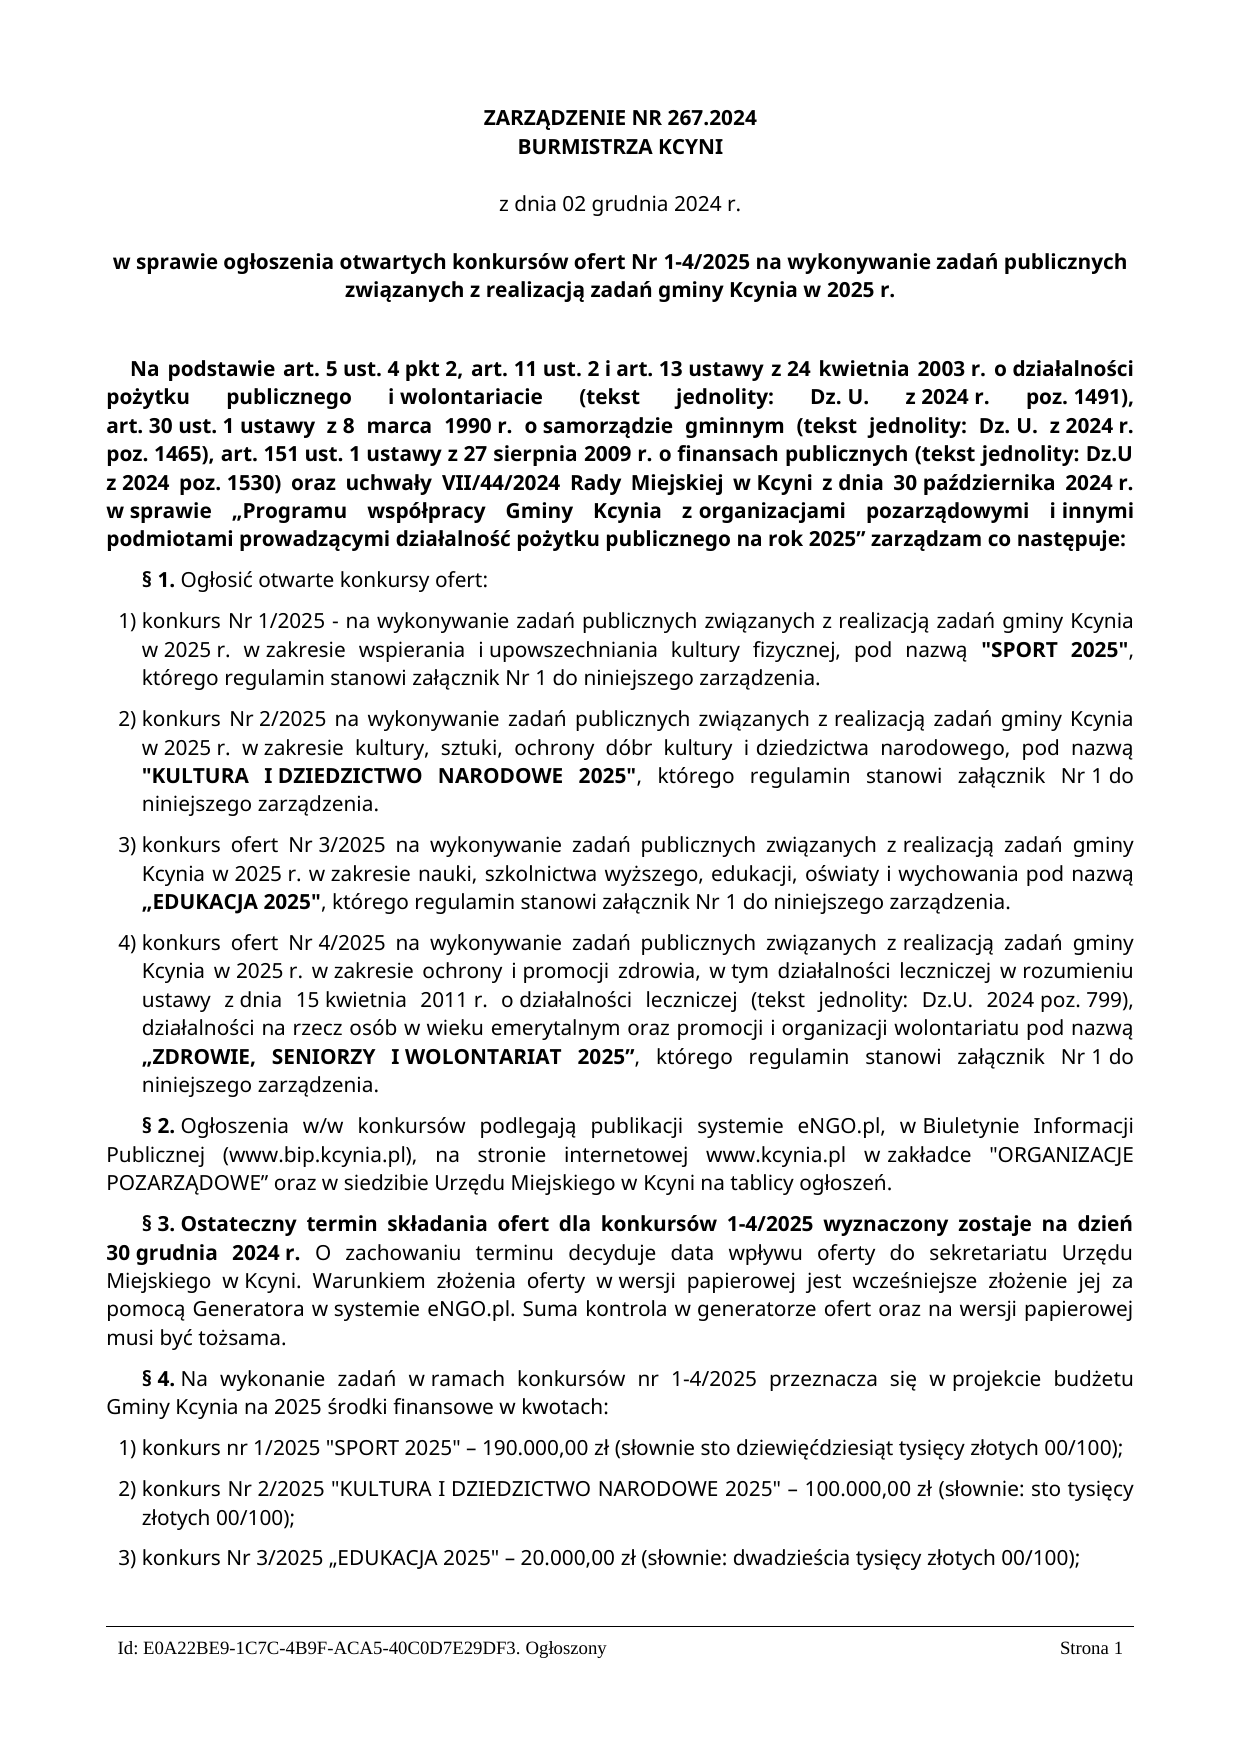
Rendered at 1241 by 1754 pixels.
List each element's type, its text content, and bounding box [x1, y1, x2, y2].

text z dnia 02 grudnia 2024 r. [106, 189, 1134, 218]
text § 1. Ogłosić otwarte konkursy ofert: [106, 565, 1134, 594]
text § 2. Ogłoszenia w/w konkursów podlegają publikacji systemie eNGO.pl, w Biuletynie Informacji Publicznej (www.bip.kcynia.pl), na stronie internetowej www.kcynia.pl w zakładce "ORGANIZACJE POZARZĄDOWE” oraz w siedzibie Urzędu Miejskiego w Kcyni na tablicy ogłoszeń. [106, 1111, 1134, 1197]
text 4) konkurs ofert Nr 4/2025 na wykonywanie zadań publicznych związanych z realizacją zadań gminy Kcynia w 2025 r. w zakresie ochrony i promocji zdrowia, w tym działalności leczniczej w rozumieniu ustawy z dnia 15 kwietnia 2011 r. o działalności leczniczej (tekst jednolity: Dz.U. 2024 poz. 799), działalności na rzecz osób w wieku emerytalnym oraz promocji i organizacji wolontariatu pod nazwą „ZDROWIE, SENIORZY I WOLONTARIAT 2025”, którego regulamin stanowi załącznik Nr 1 do niniejszego zarządzenia. [118, 928, 1134, 1099]
text 1) konkurs nr 1/2025 "SPORT 2025" – 190.000,00 zł (słownie sto dziewięćdziesiąt tysięcy złotych 00/100); [118, 1433, 1134, 1462]
text 1) konkurs Nr 1/2025 - na wykonywanie zadań publicznych związanych z realizacją zadań gminy Kcynia w 2025 r. w zakresie wspierania i upowszechniania kultury fizycznej, pod nazwą "SPORT 2025", którego regulamin stanowi załącznik Nr 1 do niniejszego zarządzenia. [118, 606, 1134, 692]
text § 4. Na wykonanie zadań w ramach konkursów nr 1-4/2025 przeznacza się w projekcie budżetu Gminy Kcynia na 2025 środki finansowe w kwotach: [106, 1364, 1134, 1421]
text 2) konkurs Nr 2/2025 na wykonywanie zadań publicznych związanych z realizacją zadań gminy Kcynia w 2025 r. w zakresie kultury, sztuki, ochrony dóbr kultury i dziedzictwa narodowego, pod nazwą "KULTURA I DZIEDZICTWO NARODOWE 2025", którego regulamin stanowi załącznik Nr 1 do niniejszego zarządzenia. [118, 704, 1134, 818]
text 3) konkurs Nr 3/2025 „EDUKACJA 2025" – 20.000,00 zł (słownie: dwadzieścia tysięcy złotych 00/100); [118, 1543, 1134, 1572]
text § 3. Ostateczny termin składania ofert dla konkursów 1-4/2025 wyznaczony zostaje na dzień 30 grudnia 2024 r. O zachowaniu terminu decyduje data wpływu oferty do sekretariatu Urzędu Miejskiego w Kcyni. Warunkiem złożenia oferty w wersji papierowej jest wcześniejsze złożenie jej za pomocą Generatora w systemie eNGO.pl. Suma kontrola w generatorze ofert oraz na wersji papierowej musi być tożsama. [106, 1209, 1134, 1351]
text Na podstawie art. 5 ust. 4 pkt 2, art. 11 ust. 2 i art. 13 ustawy z 24 kwietnia 2003 r. o działalności pożytku publicznego i wolontariacie (tekst jednolity: Dz. U. z 2024 r. poz. 1491), art. 30 ust. 1 ustawy z 8 marca 1990 r. o samorządzie gminnym (tekst jednolity: Dz. U. z 2024 r. poz. 1465), art. 151 ust. 1 ustawy z 27 sierpnia 2009 r. o finansach publicznych (tekst jednolity: Dz.U z 2024 poz. 1530) oraz uchwały VII/44/2024 Rady Miejskiej w Kcyni z dnia 30 października 2024 r. w sprawie „Programu współpracy Gminy Kcynia z organizacjami pozarządowymi i innymi podmiotami prowadzącymi działalność pożytku publicznego na rok 2025” zarządzam co następuje: [106, 354, 1134, 553]
text 3) konkurs ofert Nr 3/2025 na wykonywanie zadań publicznych związanych z realizacją zadań gminy Kcynia w 2025 r. w zakresie nauki, szkolnictwa wyższego, edukacji, oświaty i wychowania pod nazwą „EDUKACJA 2025", którego regulamin stanowi załącznik Nr 1 do niniejszego zarządzenia. [118, 830, 1134, 916]
text w sprawie ogłoszenia otwartych konkursów ofert Nr 1-4/2025 na wykonywanie zadań publicznych związanych z realizacją zadań gminy Kcynia w 2025 r. [106, 247, 1134, 304]
text 2) konkurs Nr 2/2025 "KULTURA I DZIEDZICTWO NARODOWE 2025" – 100.000,00 zł (słownie: sto tysięcy złotych 00/100); [118, 1474, 1134, 1531]
text Zarządzenie Nr 267.2024 Burmistrza Kcyni [106, 103, 1134, 160]
